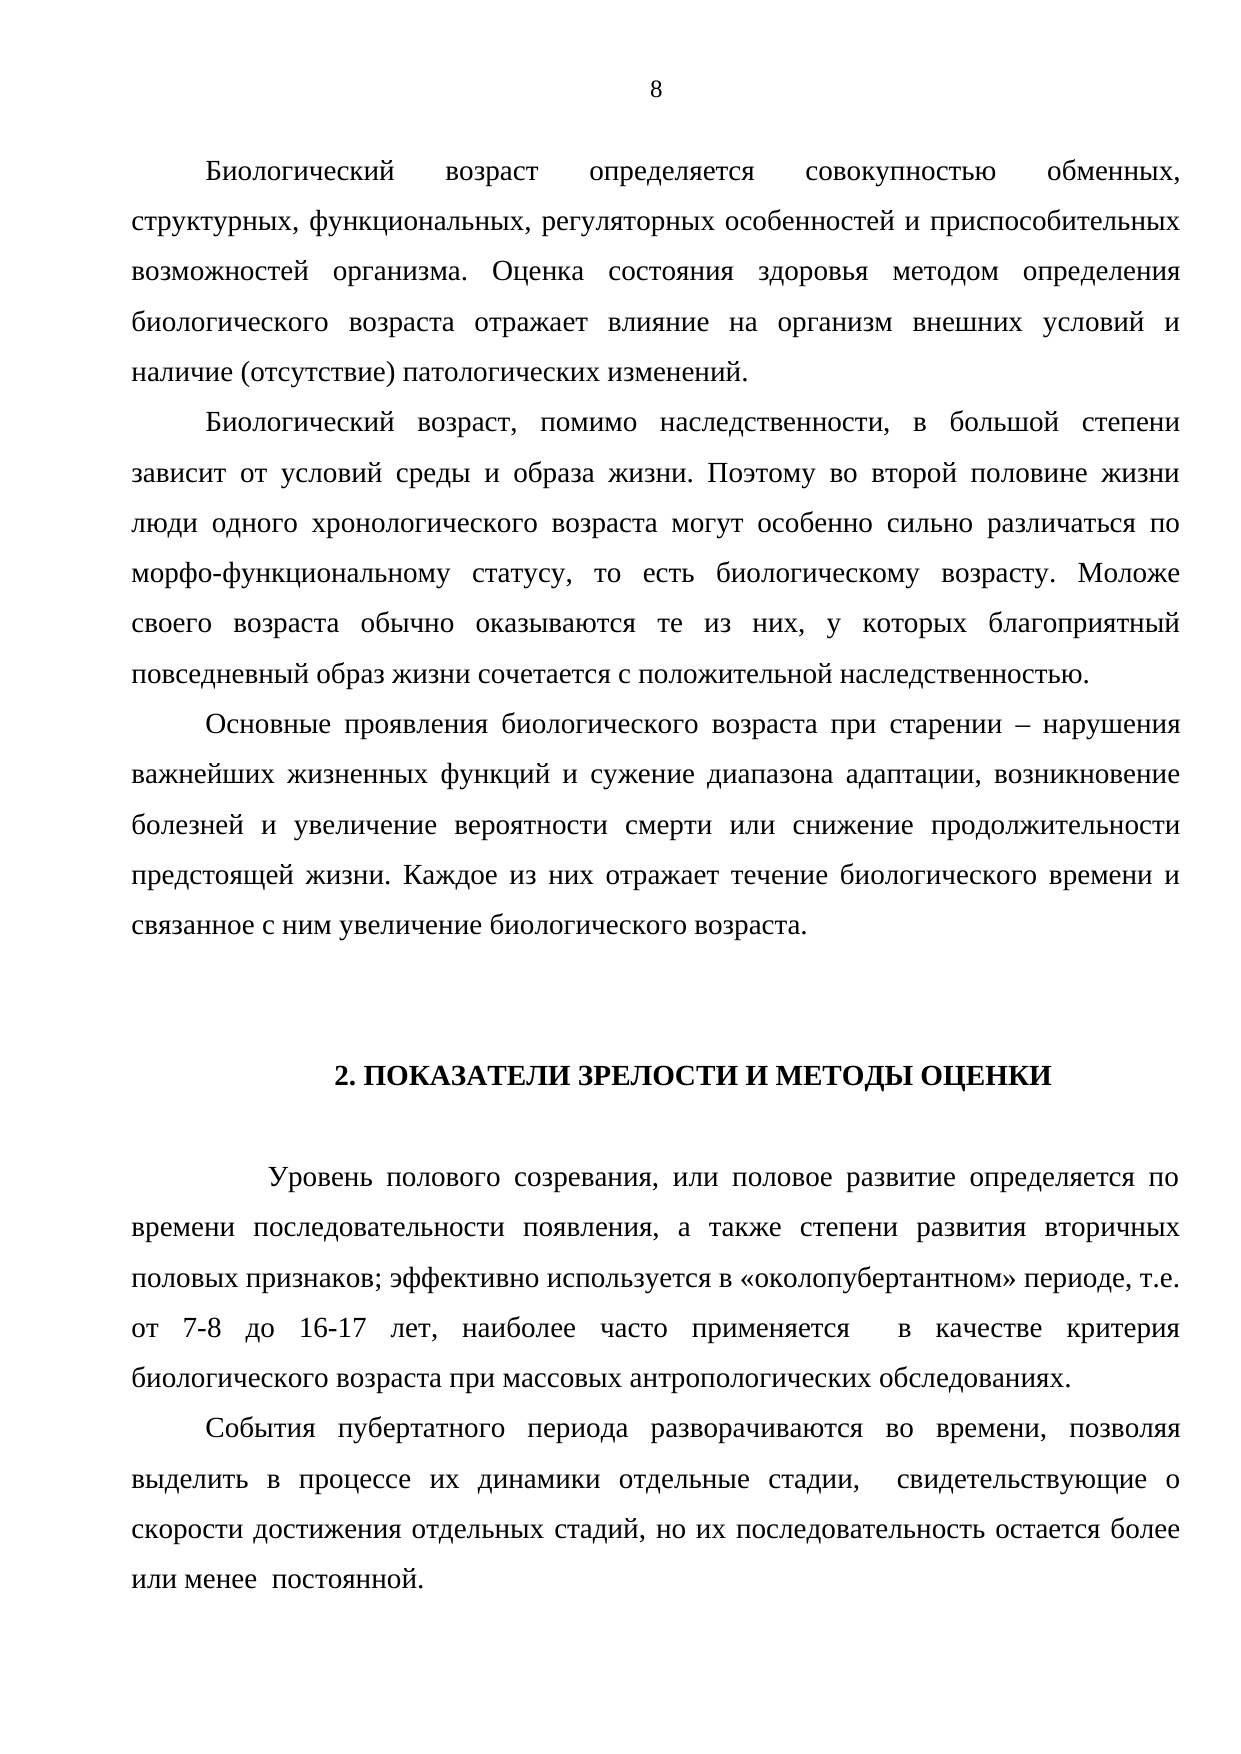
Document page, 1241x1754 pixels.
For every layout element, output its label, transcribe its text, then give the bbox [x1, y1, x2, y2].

text Биологический возраст, помимо наследственности, в большой степени зависит от условий среды и образа жизни. Поэтому во второй половине жизни люди одного хронологического возраста могут особенно сильно различаться по морфо-функциональному статусу, то есть биологическому возрасту. Моложе своего возраста обычно оказываются те из них, у которых благоприятный повседневный образ жизни сочетается с положительной наследственностью. [131, 404, 1181, 689]
text События пубертатного периода разворачиваются во времени, позволяя выделить в процессе их динамики отдельные стадии, свидетельствующие о скорости достижения отдельных стадий, но их последовательность остается более или менее постоянной. [131, 1411, 1181, 1595]
text Биологический возраст определяется совокупностью обменных, структурных, функциональных, регуляторных особенностей и приспособительных возможностей организма. Оценка состояния здоровья методом определения биологического возраста отражает влияние на организм внешних условий и наличие (отсутствие) патологических изменений. [131, 153, 1181, 388]
text Уровень полового созревания, или половое развитие определяется по времени последовательности появления, а также степени развития вторичных половых признаков; эффективно используется в «околопубертантном» периоде, т.е. от 7-8 до 16-17 лет, наиболее часто применяется в качестве критерия биологического возраста при массовых антропологических обследованиях. [131, 1159, 1181, 1394]
text 2. ПОКАЗАТЕЛИ ЗРЕЛОСТИ И МЕТОДЫ ОЦЕНКИ [131, 1058, 1181, 1092]
text Основные проявления биологического возраста при старении – нарушения важнейших жизненных функций и сужение диапазона адаптации, возникновение болезней и увеличение вероятности смерти или снижение продолжительности предстоящей жизни. Каждое из них отражает течение биологического времени и связанное с ним увеличение биологического возраста. [131, 706, 1181, 941]
